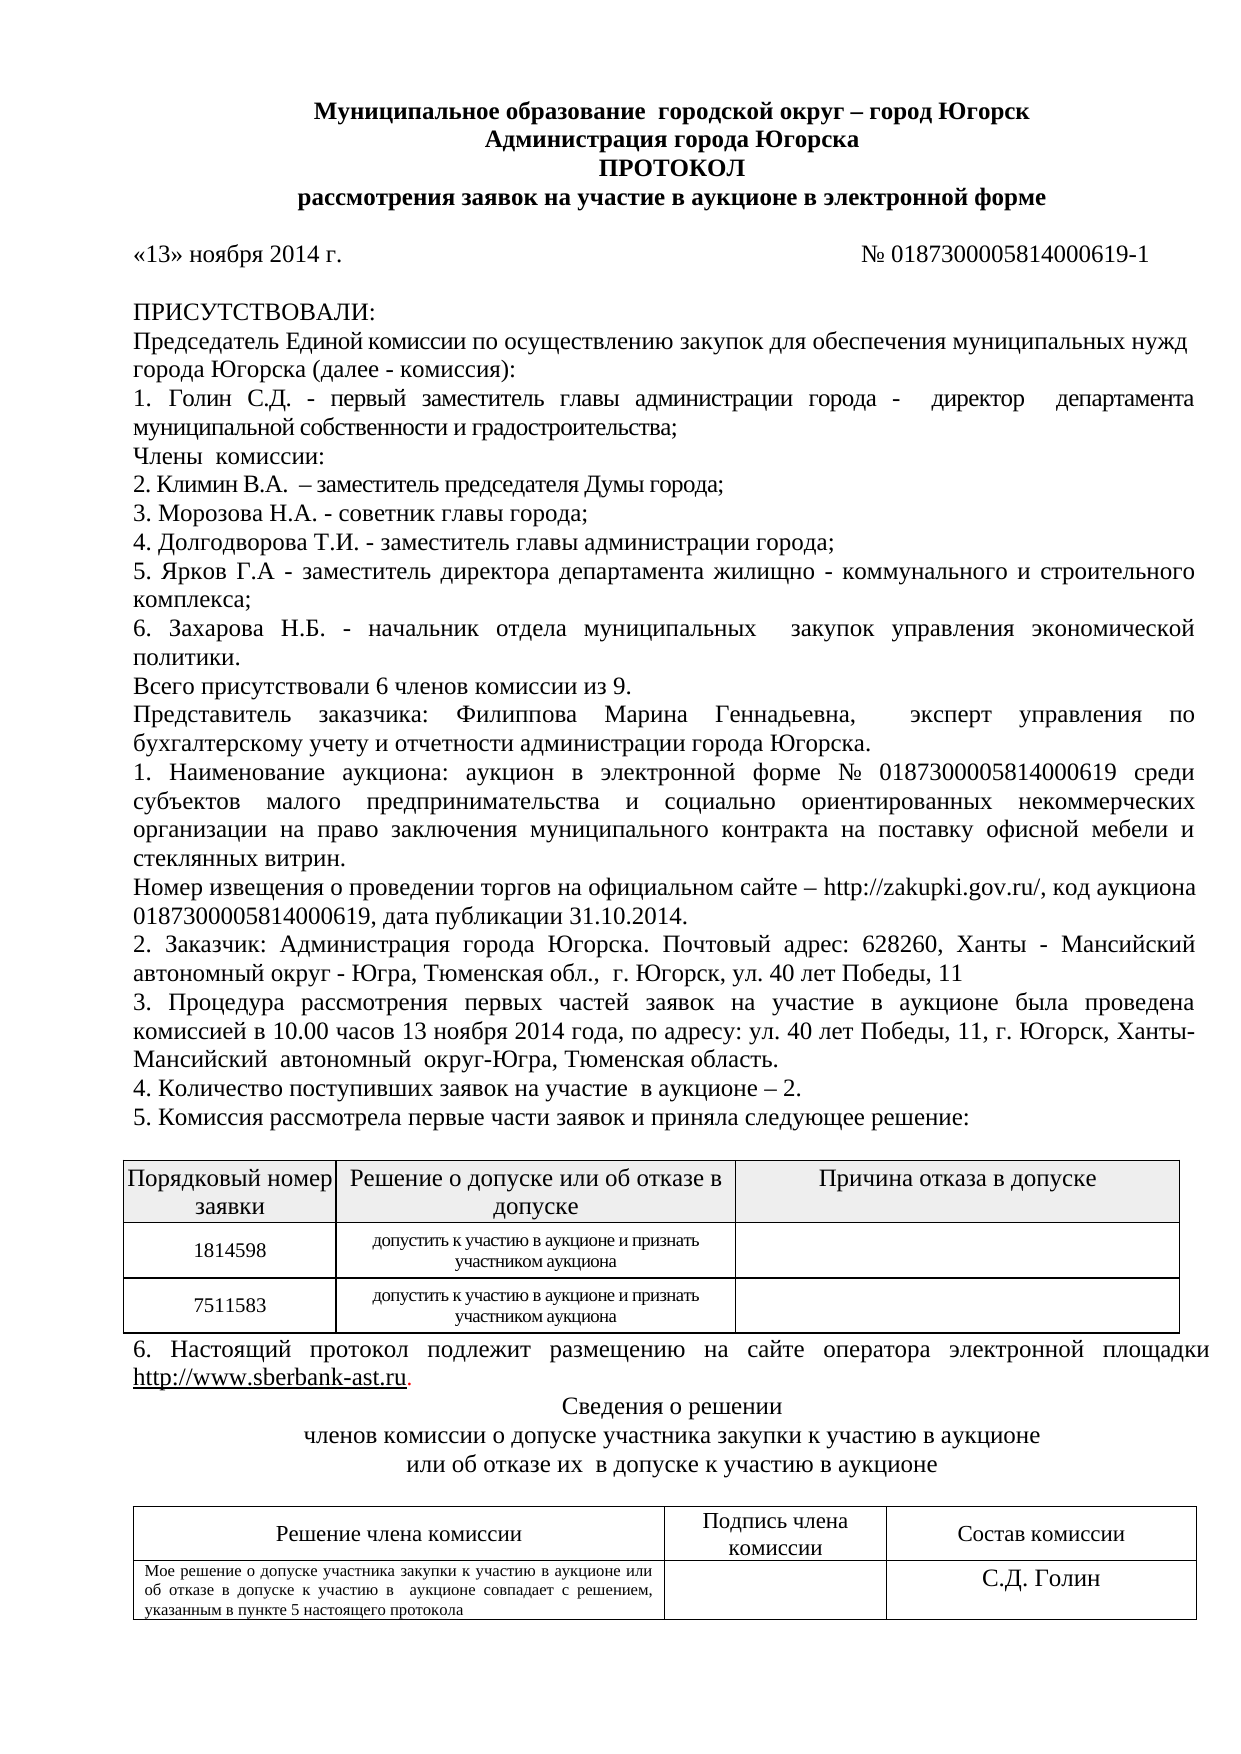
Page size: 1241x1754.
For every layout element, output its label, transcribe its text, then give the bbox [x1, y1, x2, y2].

text 3. Процедура рассмотрения первых частей заявок на участие в аукционе была проведена комиссией в 10.00 часов 13 ноября 2014 года, по адресу: ул. 40 лет Победы, 11, г. Югорск, Ханты-Мансийский автономный округ-Югра, Тюменская область. [133, 987, 1196, 1073]
text Члены комиссии: [133, 441, 1196, 469]
text Всего присутствовали 6 членов комиссии из 9. [133, 671, 1196, 699]
text Номер извещения о проведении торгов на официальном сайте – http://zakupki.gov.ru/, код аукциона 0187300005814000619, дата публикации 31.10.2014. [133, 872, 1196, 929]
text членов комиссии о допуске участника закупки к участию в аукционе [133, 1420, 1211, 1449]
text Муниципальное образование городской округ – город Югорск [133, 96, 1211, 124]
text 2. Заказчик: Администрация города Югорска. Почтовый адрес: 628260, Ханты - Мансийский автономный округ - Югра, Тюменская обл., г. Югорск, ул. 40 лет Победы, 11 [133, 929, 1196, 987]
text 3. Морозова Н.А. - советник главы города; [133, 498, 1196, 527]
table_header Решение члена комиссии [134, 1507, 664, 1560]
text Представитель заказчика: Филиппова Марина Геннадьевна, эксперт управления по бухгалтерскому учету и отчетности администрации города Югорска. [133, 699, 1196, 757]
table_header Причина отказа в допуске [736, 1161, 1179, 1222]
text рассмотрения заявок на участие в аукционе в электронной форме [133, 182, 1211, 211]
text Сведения о решении [133, 1391, 1211, 1420]
table_cell [736, 1279, 1179, 1332]
text 2. Климин В.А. – заместитель председателя Думы города; [133, 469, 1196, 498]
text 6. Настоящий протокол подлежит размещению на сайте оператора электронной площадки http://www.sberbank-ast.ru. [133, 1334, 1211, 1391]
text ПРОТОКОЛ [133, 153, 1211, 182]
text 4. Долгодворова Т.И. - заместитель главы администрации города; [133, 527, 1196, 556]
table_cell [665, 1561, 886, 1618]
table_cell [134, 1561, 664, 1618]
text 5. Комиссия рассмотрела первые части заявок и приняла следующее решение: [133, 1102, 1196, 1131]
table_cell допустить к участию в аукционе и признать участником аукциона [337, 1279, 735, 1332]
text 6. Захарова Н.Б. - начальник отдела муниципальных закупок управления экономической политики. [133, 613, 1196, 671]
text Администрация города Югорска [133, 124, 1211, 153]
table_cell [736, 1223, 1179, 1277]
table_cell 7511583 [124, 1279, 335, 1332]
text 4. Количество поступивших заявок на участие в аукционе – 2. [133, 1073, 1196, 1102]
text 1. Голин С.Д. - первый заместитель главы администрации города - директор департамента муниципальной собственности и градостроительства; [133, 383, 1196, 441]
table_header Подпись члена комиссии [665, 1507, 886, 1560]
text или об отказе их в допуске к участию в аукционе [133, 1449, 1211, 1477]
text 1. Наименование аукциона: аукцион в электронной форме № 0187300005814000619 среди субъектов малого предпринимательства и социально ориентированных некоммерческих организации на право заключения муниципального контракта на поставку офисной мебели и стеклянных витрин. [133, 757, 1196, 872]
table_header Порядковый номер заявки [124, 1161, 335, 1222]
table_cell допустить к участию в аукционе и признать участником аукциона [337, 1223, 735, 1277]
text «13» ноября 2014 г. № 0187300005814000619-1 [133, 239, 1211, 268]
text ПРИСУТСТВОВАЛИ: [133, 297, 1211, 326]
text 5. Ярков Г.А - заместитель директора департамента жилищно - коммунального и строительного комплекса; [133, 556, 1196, 613]
table_cell С.Д. Голин [887, 1561, 1196, 1618]
table_header Состав комиссии [887, 1507, 1196, 1560]
text Председатель Единой комиссии по осуществлению закупок для обеспечения муниципальных нужд города Югорска (далее - комиссия): [133, 326, 1196, 383]
table_cell 1814598 [124, 1223, 335, 1277]
table_header Решение о допуске или об отказе в допуске [337, 1161, 735, 1222]
